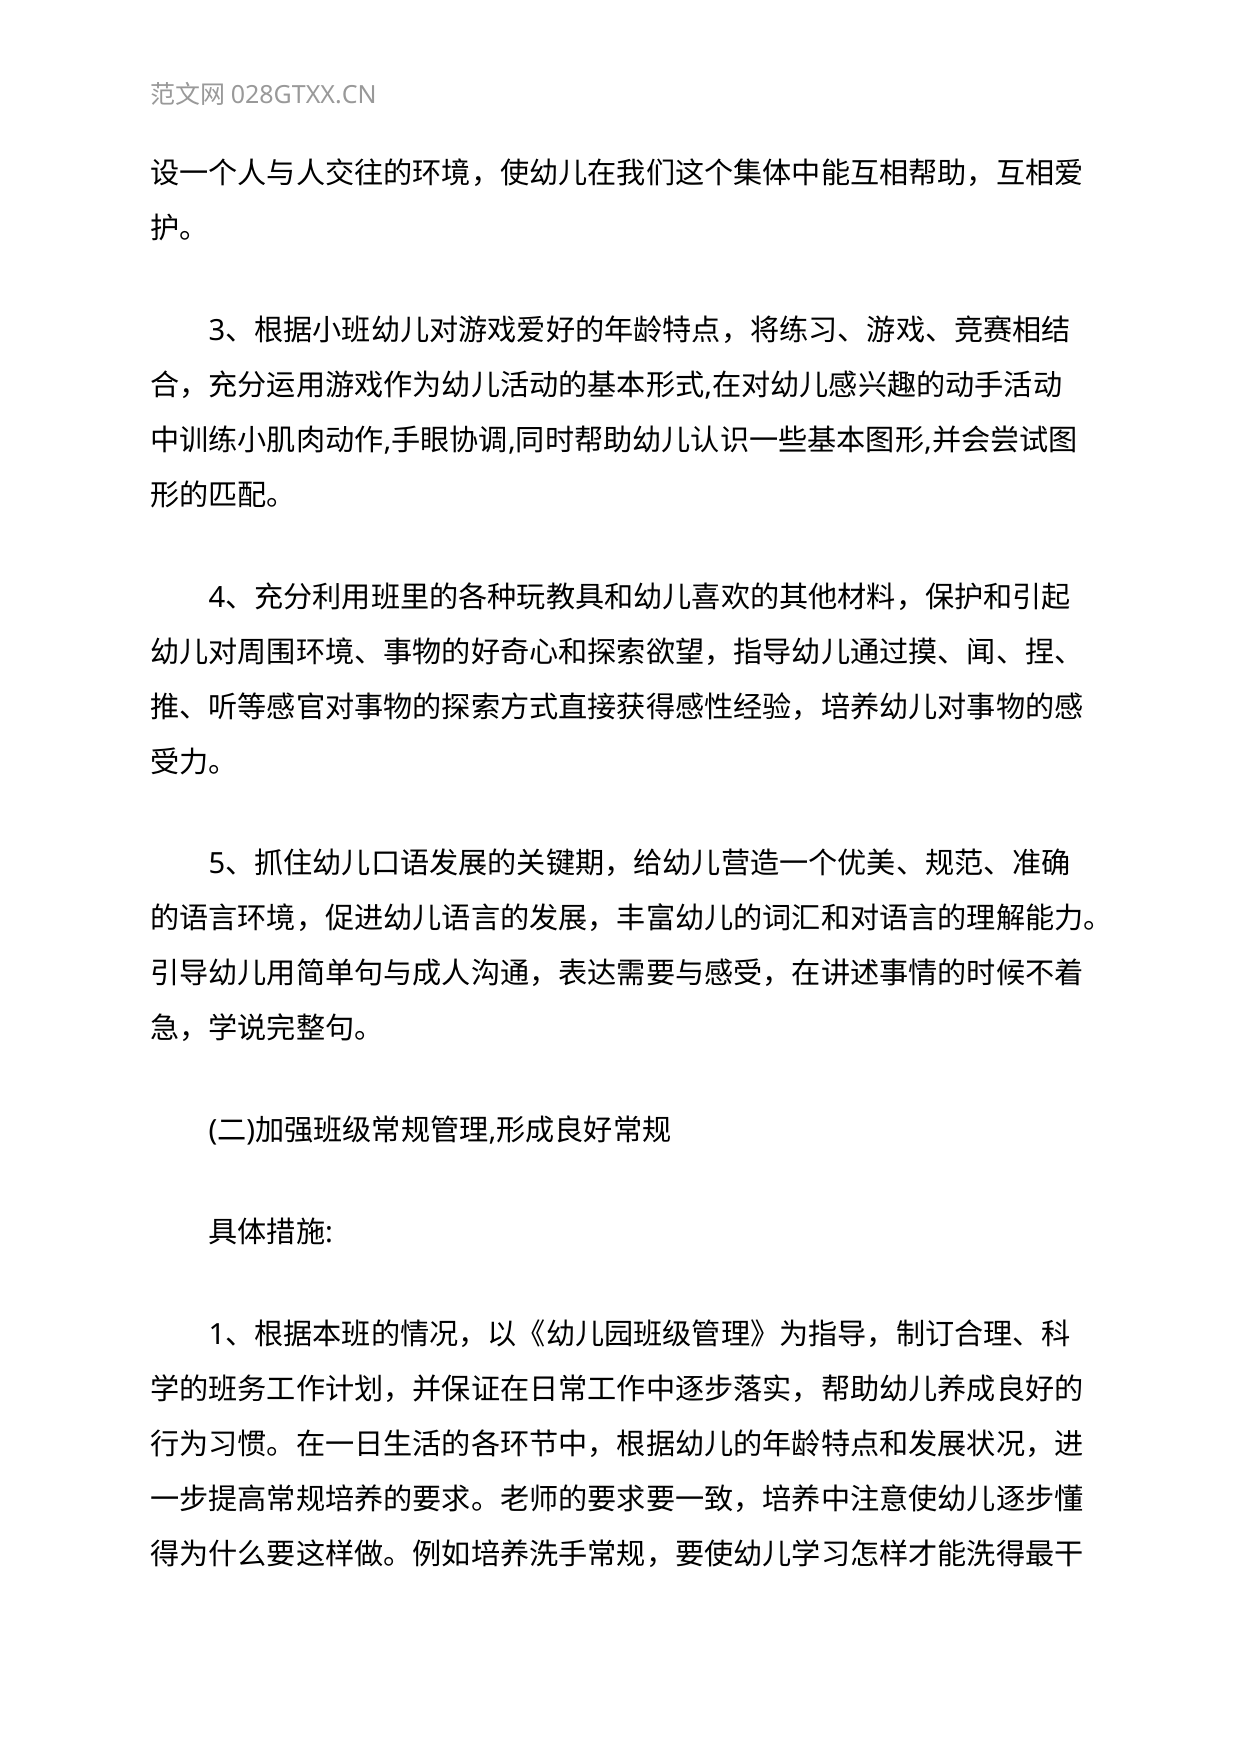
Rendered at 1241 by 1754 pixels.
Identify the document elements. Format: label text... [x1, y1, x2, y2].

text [150, 150, 1090, 247]
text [150, 1311, 1090, 1572]
text (二)加强班级常规管理,形成良好常规 [150, 1107, 1090, 1149]
text 5、抓住幼儿口语发展的关键期，给幼儿营造一个优美、规范、准确的语言环境，促进幼儿语言的发展，丰富幼儿的词汇和对语言的理解能力。引导幼儿用简单句与成人沟通，表达需要与感受，在讲述事情的时候不着急，学说完整句。 [150, 840, 1090, 1047]
text 4、充分利用班里的各种玩教具和幼儿喜欢的其他材料，保护和引起幼儿对周围环境、事物的好奇心和探索欲望，指导幼儿通过摸、闻、捏、推、听等感官对事物的探索方式直接获得感性经验，培养幼儿对事物的感受力。 [150, 573, 1090, 781]
text 3、根据小班幼儿对游戏爱好的年龄特点，将练习、游戏、竞赛相结合，充分运用游戏作为幼儿活动的基本形式,在对幼儿感兴趣的动手活动中训练小肌肉动作,手眼协调,同时帮助幼儿认识一些基本图形,并会尝试图形的匹配。 [150, 307, 1090, 514]
text 具体措施: [150, 1208, 1090, 1251]
